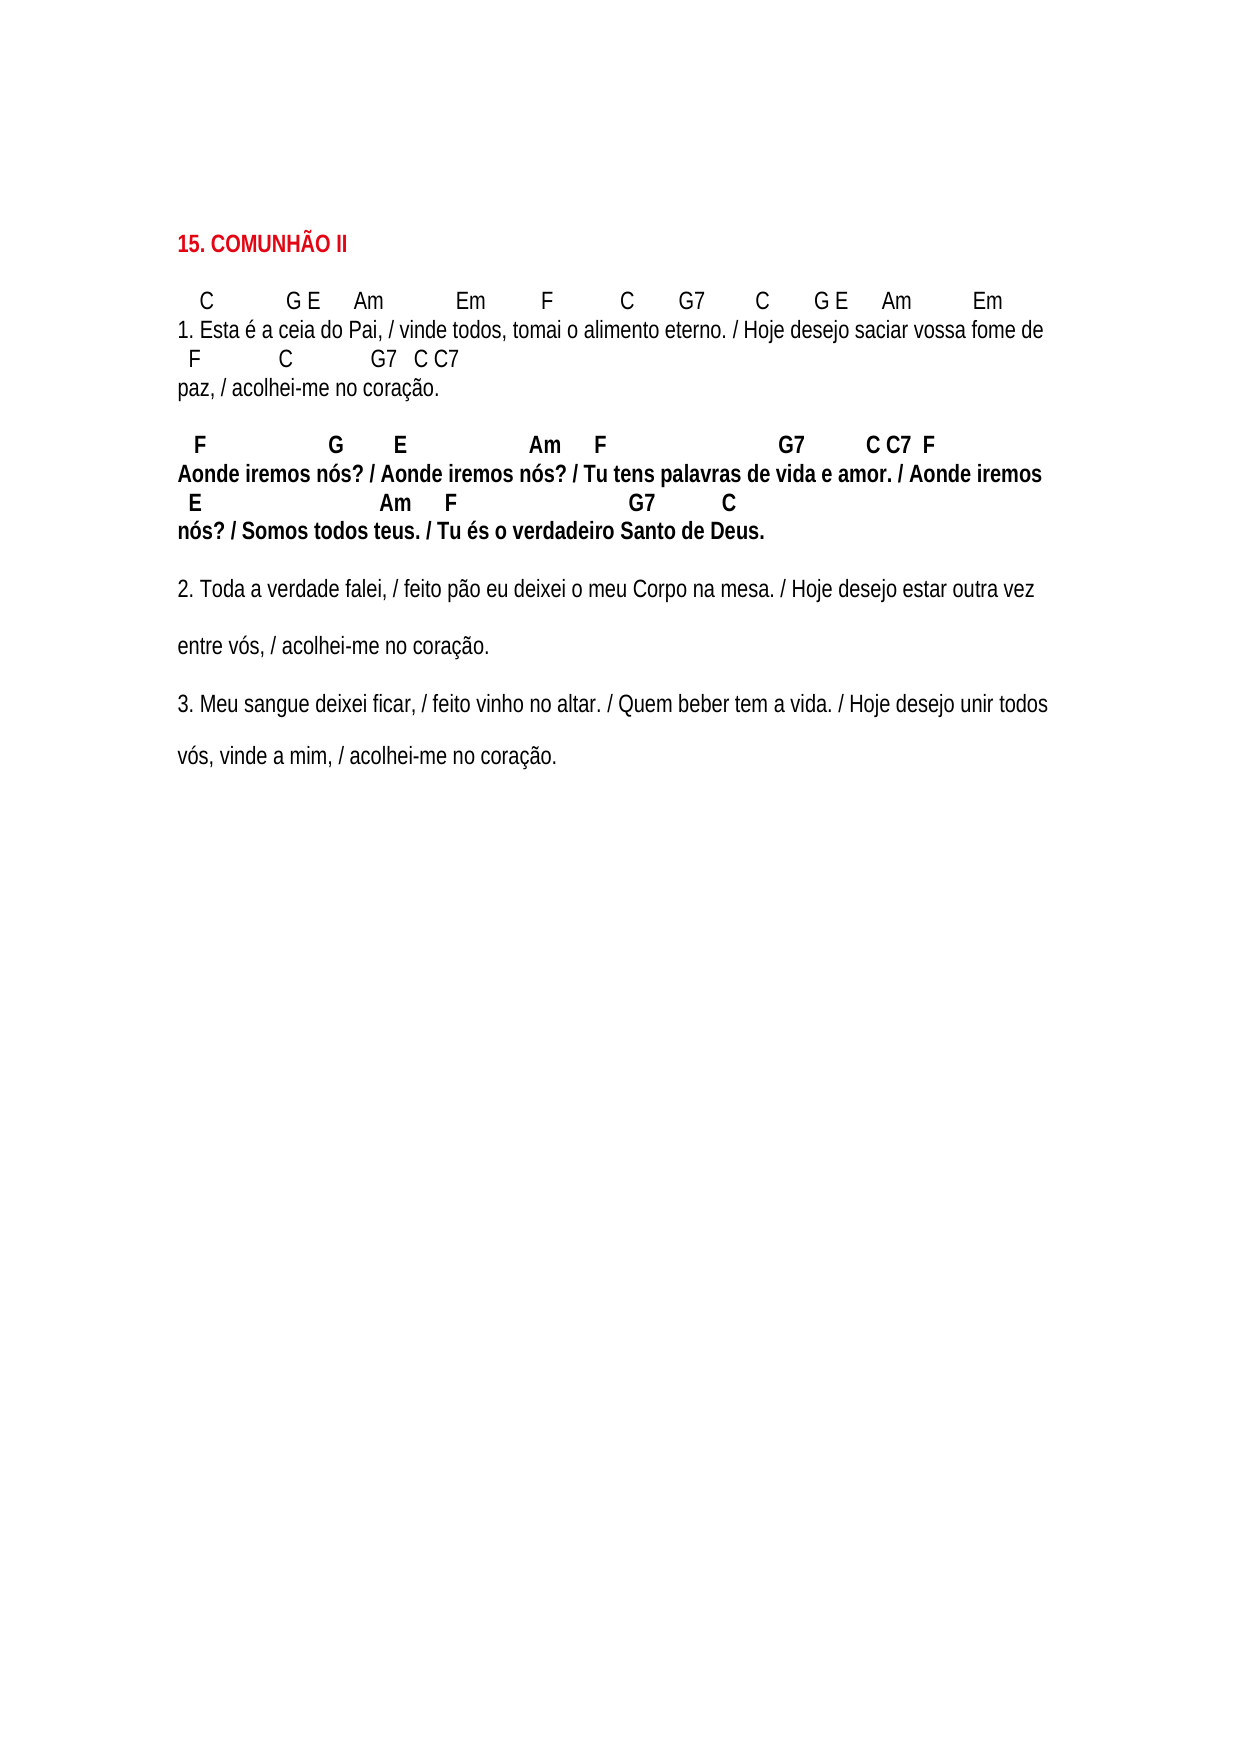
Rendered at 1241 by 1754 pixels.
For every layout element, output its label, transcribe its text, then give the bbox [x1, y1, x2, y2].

text C G E Am Em F C G7 C G E Am Em [177, 286, 1063, 315]
text 2. Toda a verdade falei, / feito pão eu deixei o meu Corpo na mesa. / Hoje desejo estar outra vez [177, 574, 1063, 602]
text E Am F G7 C [177, 487, 1063, 516]
text 1. Esta é a ceia do Pai, / vinde todos, tomai o alimento eterno. / Hoje desejo saciar vossa fome de [177, 315, 1063, 344]
text F G E Am F G7 C C7 F [177, 430, 1063, 459]
text Aonde iremos nós? / Aonde iremos nós? / Tu tens palavras de vida e amor. / Aonde iremos [177, 459, 1063, 487]
text paz, / acolhei-me no coração. [177, 372, 1063, 401]
text vós, vinde a mim, / acolhei-me no coração. [177, 741, 1063, 770]
text F C G7 C C7 [177, 344, 1063, 372]
text 15. Comunhão iI [177, 229, 1063, 257]
text nós? / Somos todos teus. / Tu és o verdadeiro Santo de Deus. [177, 516, 1063, 545]
text 3. Meu sangue deixei ficar, / feito vinho no altar. / Quem beber tem a vida. / Hoje desejo unir todos [177, 689, 1063, 717]
text entre vós, / acolhei-me no coração. [177, 631, 1063, 660]
